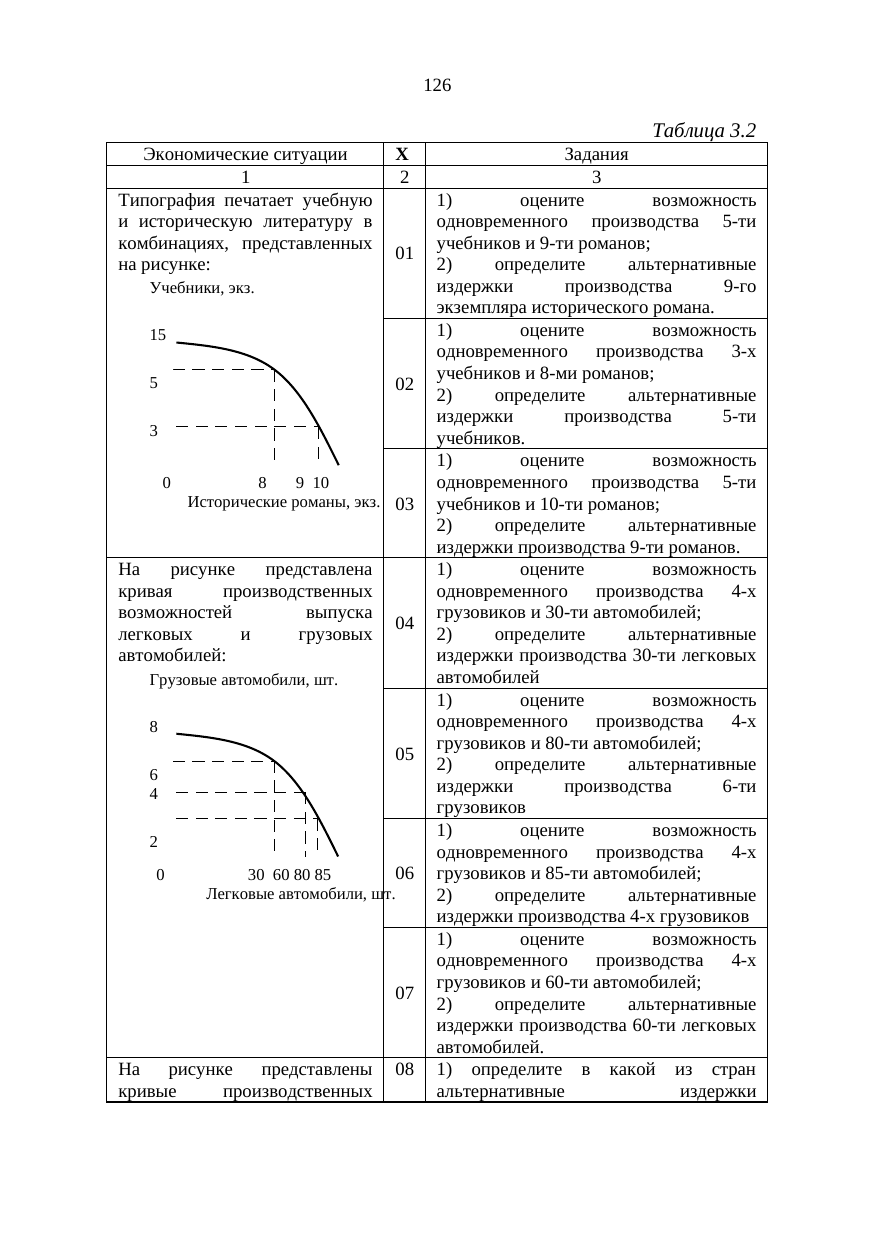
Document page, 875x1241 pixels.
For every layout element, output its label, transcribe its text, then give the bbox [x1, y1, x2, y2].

table_cell 07 [384, 928, 425, 1057]
table_cell 1) оцените возможность одновременного производства 5-ти учебников и 10-ти романов; 2) определите альтернативные издержки производства 9-ти романов. [426, 449, 767, 557]
table_cell 1) оцените возможность одновременного производства 4-х грузовиков и 30-ти автомобилей; 2) определите альтернативные издержки производства 30-ти легковых автомобилей [426, 558, 767, 687]
table_header Х [384, 143, 425, 165]
table_cell 01 [384, 189, 425, 318]
table_cell 08 [384, 1058, 425, 1101]
table_cell 1) оцените возможность одновременного производства 4-х грузовиков и 60-ти автомобилей; 2) определите альтернативные издержки производства 60-ти легковых автомобилей. [426, 928, 767, 1057]
table_cell 3 [426, 166, 767, 187]
table_header Экономические ситуации [107, 143, 383, 165]
table_cell 1) оцените возможность одновременного производства 5-ти учебников и 9-ти романов; 2) определите альтернативные издержки производства 9-го экземпляра исторического романа. [426, 189, 767, 318]
table_cell 05 [384, 689, 425, 818]
table_cell 1 [107, 166, 383, 187]
table_cell Типография печатает учебную и историческую литературу в комбинациях, представленных на рисунке: [107, 189, 383, 557]
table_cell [107, 1058, 383, 1101]
table_cell 1) оцените возможность одновременного производства 4-х грузовиков и 85-ти автомобилей; 2) определите альтернативные издержки производства 4-х грузовиков [426, 819, 767, 927]
table_cell На рисунке представлена кривая производственных возможностей выпуска легковых и грузовых автомобилей: [107, 558, 383, 1057]
table_cell 04 [384, 558, 425, 687]
table_cell 1) оцените возможность одновременного производства 3-х учебников и 8-ми романов; 2) определите альтернативные издержки производства 5-ти учебников. [426, 319, 767, 448]
table_cell 2 [384, 166, 425, 187]
table_header Задания [426, 143, 767, 165]
table_cell 1) оцените возможность одновременного производства 4-х грузовиков и 80-ти автомобилей; 2) определите альтернативные издержки производства 6-ти грузовиков [426, 689, 767, 818]
table_cell 02 [384, 319, 425, 448]
table_cell 03 [384, 449, 425, 557]
text Таблица 3.2 [118, 118, 756, 142]
table_cell 06 [384, 819, 425, 927]
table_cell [426, 1058, 767, 1101]
